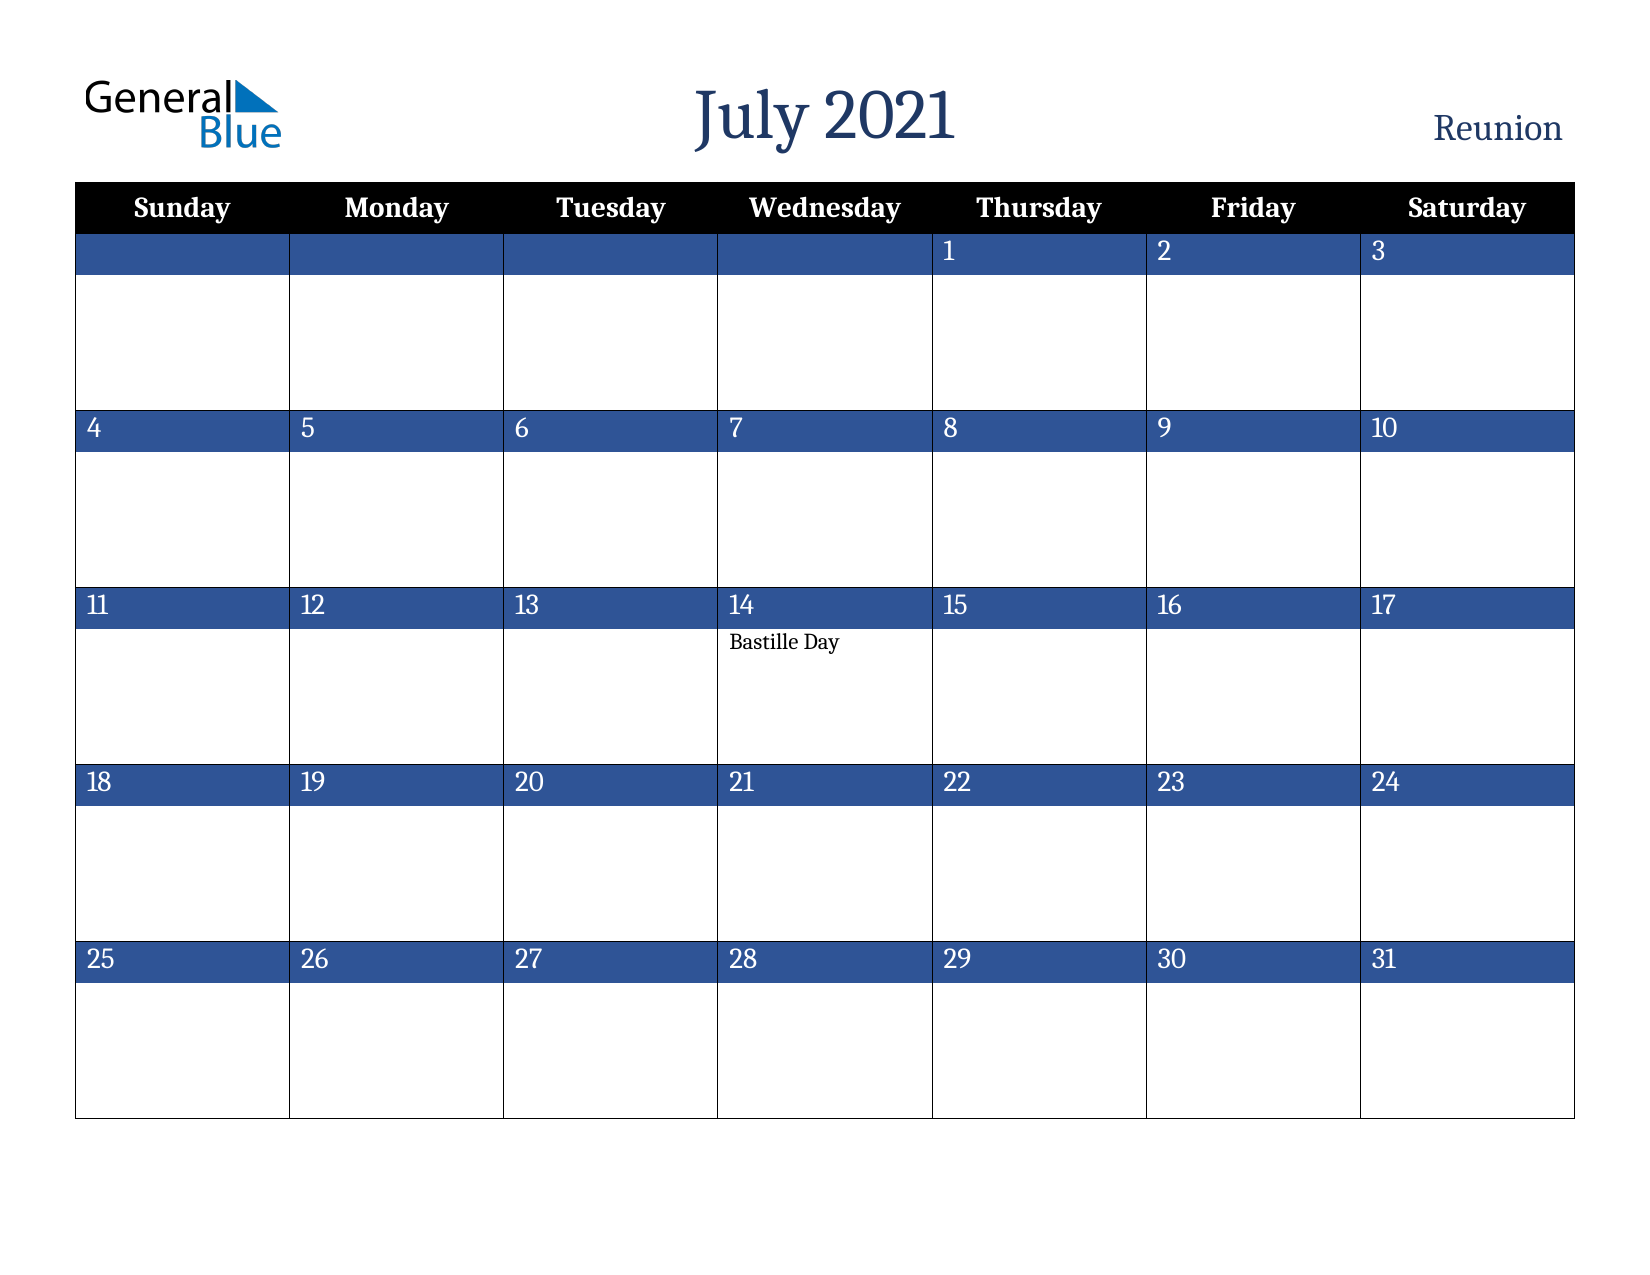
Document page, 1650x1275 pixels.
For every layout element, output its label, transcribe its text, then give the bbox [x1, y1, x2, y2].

table_cell [76, 983, 289, 1118]
table_cell [290, 629, 503, 764]
table_cell 29 [933, 942, 1146, 983]
table_cell [76, 629, 289, 764]
table_cell [504, 806, 717, 941]
table_cell 25 [76, 942, 289, 983]
table_cell [1147, 983, 1360, 1118]
table_cell 10 [1361, 411, 1574, 452]
table_cell [1361, 275, 1574, 410]
table_cell Friday [1147, 183, 1360, 233]
table_cell 4 [76, 411, 289, 452]
table_cell 21 [718, 765, 932, 806]
table_cell 23 [1147, 765, 1360, 806]
table_cell 12 [290, 588, 503, 629]
table_cell 11 [76, 588, 289, 629]
table_cell 28 [718, 942, 932, 983]
table_cell [1147, 452, 1360, 587]
table_cell [718, 983, 932, 1118]
table_cell [933, 806, 1146, 941]
table_cell 6 [504, 411, 717, 452]
table_header July 2021 [504, 75, 1146, 182]
table_cell [718, 452, 932, 587]
table_cell [1147, 275, 1360, 410]
table_cell [76, 234, 289, 275]
table_cell [504, 629, 717, 764]
table_cell [933, 629, 1146, 764]
table_cell 30 [1147, 942, 1360, 983]
table_cell 27 [504, 942, 717, 983]
table_cell 26 [290, 942, 503, 983]
table_cell 15 [933, 588, 1146, 629]
table_cell [290, 983, 503, 1118]
table_cell [1361, 983, 1574, 1118]
table_cell [1147, 806, 1360, 941]
table_cell 22 [933, 765, 1146, 806]
table_cell 20 [504, 765, 717, 806]
table_cell [504, 234, 717, 275]
table_cell Saturday [1361, 183, 1574, 233]
table_cell [504, 275, 717, 410]
table_cell 17 [1361, 588, 1574, 629]
table_cell 31 [1361, 942, 1574, 983]
table_cell [76, 806, 289, 941]
table_cell 7 [718, 411, 932, 452]
table_cell 9 [1147, 411, 1360, 452]
table_cell [718, 806, 932, 941]
picture [86, 80, 281, 148]
table_header Reunion [1146, 75, 1574, 182]
table_cell [1361, 806, 1574, 941]
table_cell [504, 452, 717, 587]
table_cell 8 [933, 411, 1146, 452]
table_cell 3 [1361, 234, 1574, 275]
table_cell [76, 452, 289, 587]
table_cell [718, 275, 932, 410]
table_cell 1 [933, 234, 1146, 275]
table_cell 5 [290, 411, 503, 452]
table_cell [718, 234, 932, 275]
table_cell [504, 983, 717, 1118]
table_cell 24 [1361, 765, 1574, 806]
table_cell 18 [76, 765, 289, 806]
table_cell Tuesday [504, 183, 717, 233]
table_cell [933, 275, 1146, 410]
table_header [76, 75, 503, 182]
table_cell Monday [290, 183, 503, 233]
table_cell Thursday [933, 183, 1146, 233]
table_cell 19 [290, 765, 503, 806]
table_cell [933, 452, 1146, 587]
table_cell 13 [504, 588, 717, 629]
table_cell Sunday [76, 183, 289, 233]
table_cell [290, 806, 503, 941]
table_cell [1361, 629, 1574, 764]
table_cell 2 [1147, 234, 1360, 275]
table_cell [290, 452, 503, 587]
table_cell 14 [718, 588, 932, 629]
table_cell [76, 275, 289, 410]
table_cell Wednesday [718, 183, 932, 233]
table_cell 16 [1147, 588, 1360, 629]
table_cell [1361, 452, 1574, 587]
table_cell [290, 234, 503, 275]
table_cell Bastille Day [718, 629, 932, 764]
table_cell [933, 983, 1146, 1118]
table_cell [290, 275, 503, 410]
table_cell [1147, 629, 1360, 764]
